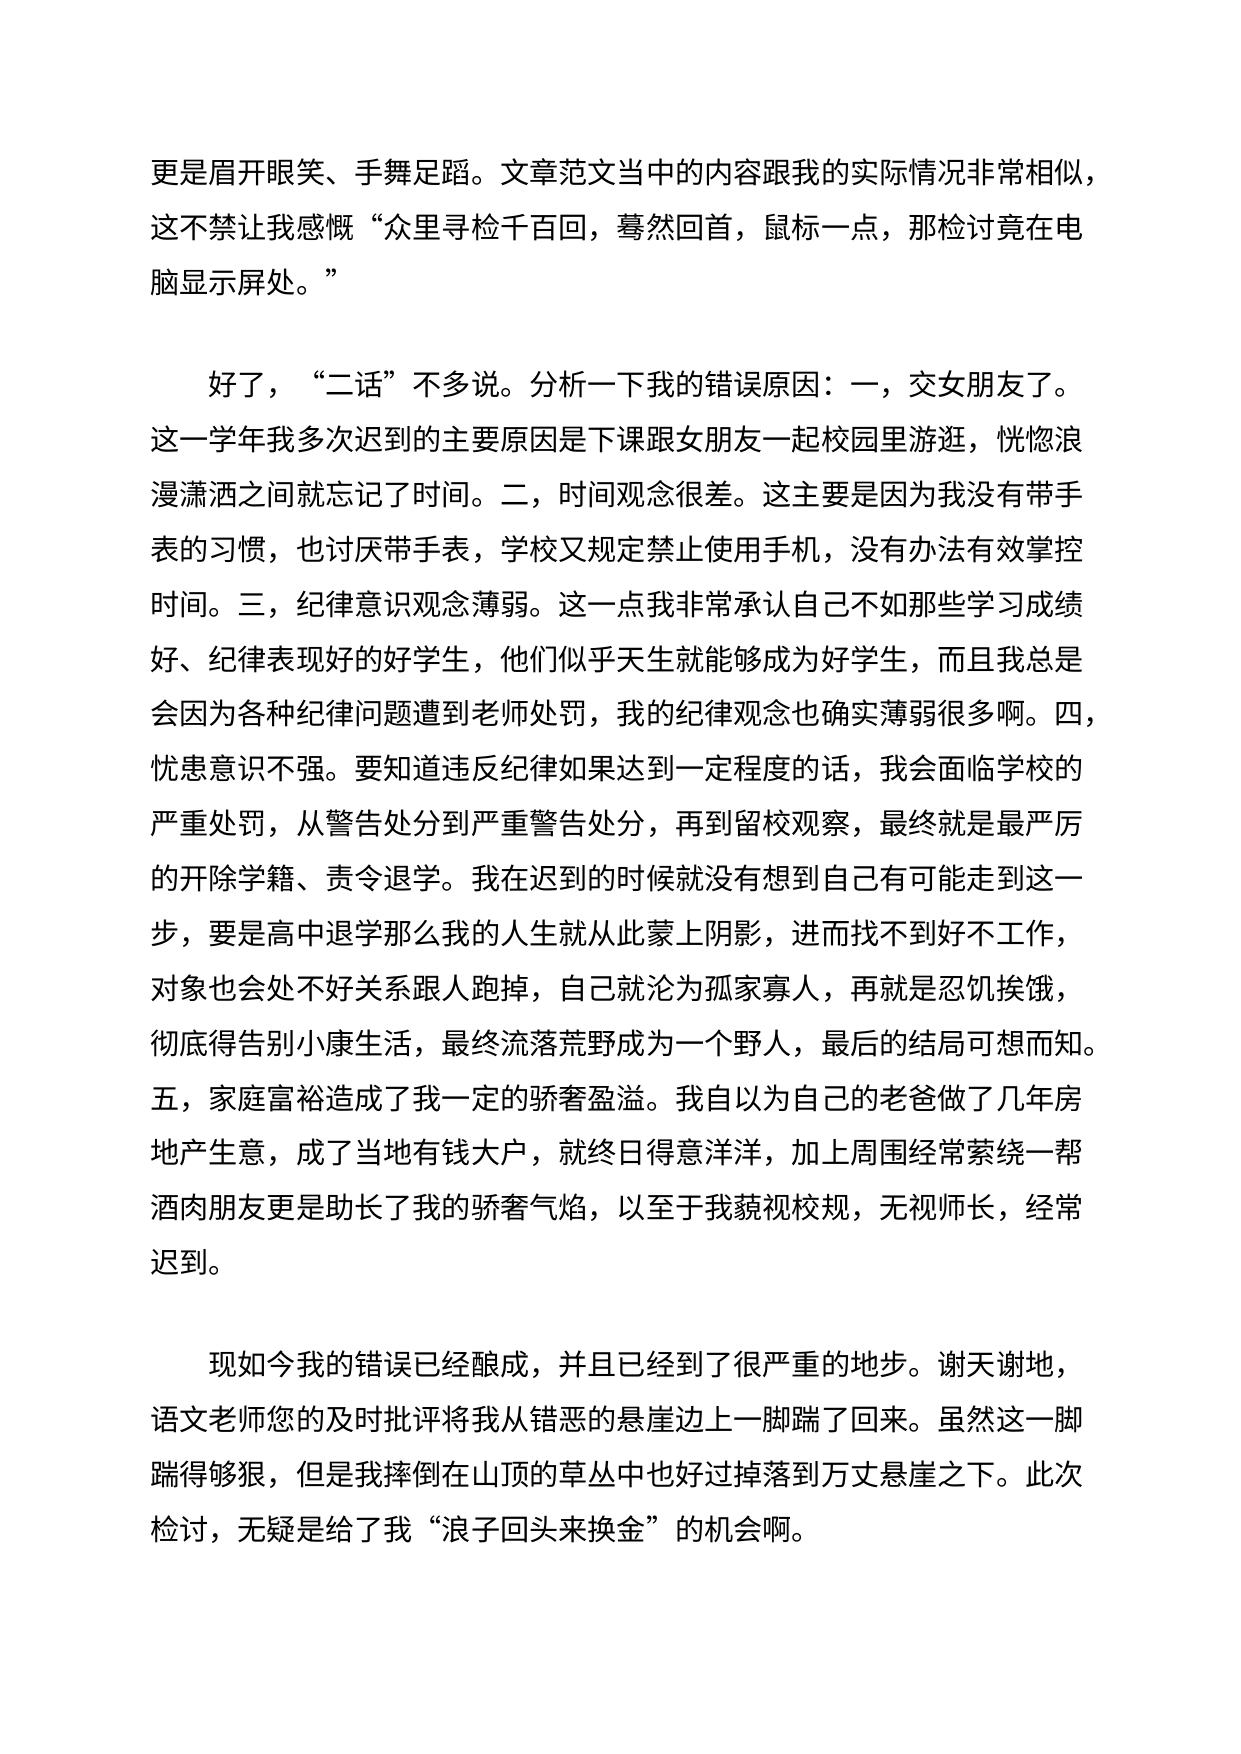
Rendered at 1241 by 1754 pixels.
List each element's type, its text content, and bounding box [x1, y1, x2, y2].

text 现如今我的错误已经酿成，并且已经到了很严重的地步。谢天谢地，语文老师您的及时批评将我从错恶的悬崖边上一脚踹了回来。虽然这一脚踹得够狠，但是我摔倒在山顶的草丛中也好过掉落到万丈悬崖之下。此次检讨，无疑是给了我“浪子回头来换金”的机会啊。 [150, 1342, 1090, 1549]
text 好了，“二话”不多说。分析一下我的错误原因：一，交女朋友了。这一学年我多次迟到的主要原因是下课跟女朋友一起校园里游逛，恍惚浪漫潇洒之间就忘记了时间。二，时间观念很差。这主要是因为我没有带手表的习惯，也讨厌带手表，学校又规定禁止使用手机，没有办法有效掌控时间。三，纪律意识观念薄弱。这一点我非常承认自己不如那些学习成绩好、纪律表现好的好学生，他们似乎天生就能够成为好学生，而且我总是会因为各种纪律问题遭到老师处罚，我的纪律观念也确实薄弱很多啊。四，忧患意识不强。要知道违反纪律如果达到一定程度的话，我会面临学校的严重处罚，从警告处分到严重警告处分，再到留校观察，最终就是最严厉的开除学籍、责令退学。我在迟到的时候就没有想到自己有可能走到这一步，要是高中退学那么我的人生就从此蒙上阴影，进而找不到好不工作，对象也会处不好关系跟人跑掉，自己就沦为孤家寡人，再就是忍饥挨饿，彻底得告别小康生活，最终流落荒野成为一个野人，最后的结局可想而知。五，家庭富裕造成了我一定的骄奢盈溢。我自以为自己的老爸做了几年房地产生意，成了当地有钱大户，就终日得意洋洋，加上周围经常萦绕一帮酒肉朋友更是助长了我的骄奢气焰，以至于我藐视校规，无视师长，经常迟到。 [150, 362, 1090, 1282]
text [150, 150, 1090, 302]
